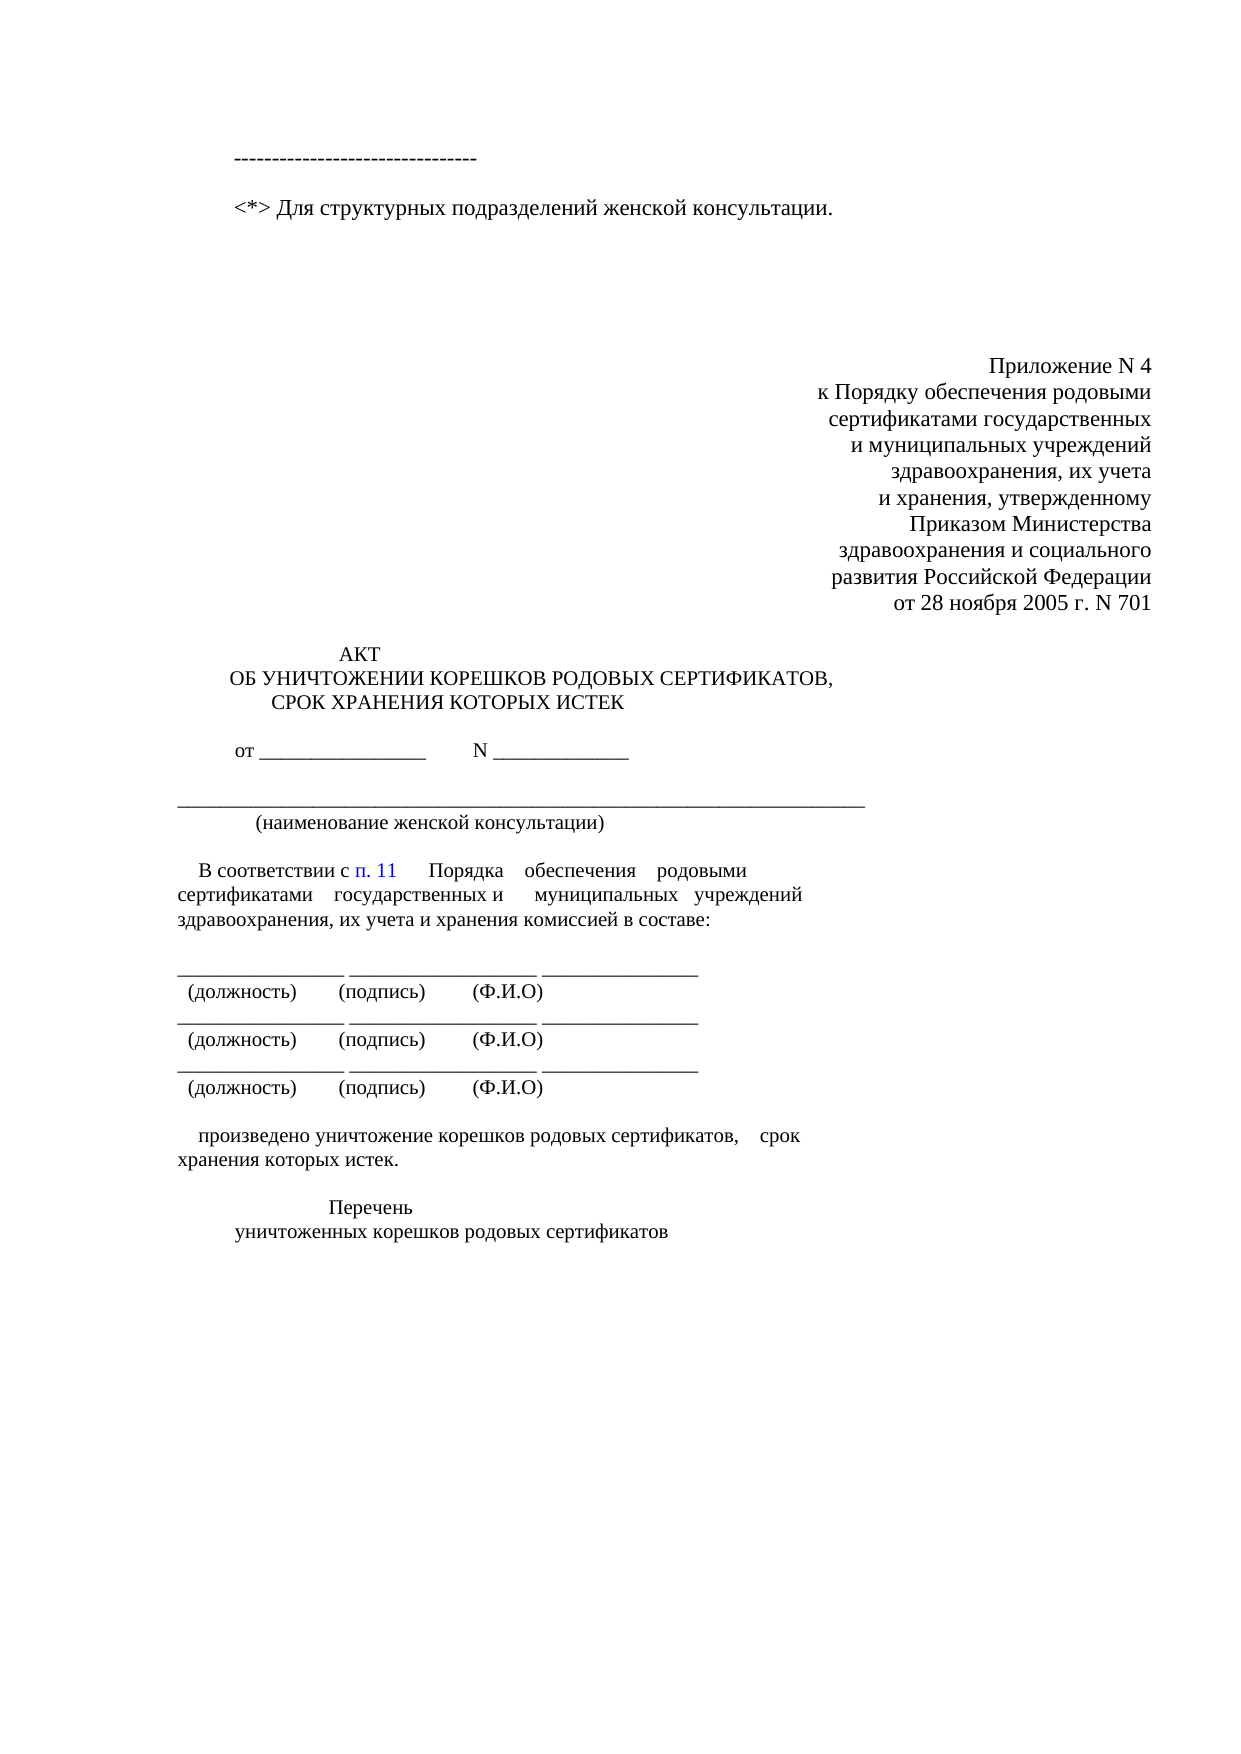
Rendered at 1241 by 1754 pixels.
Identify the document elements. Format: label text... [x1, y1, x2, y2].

text Перечень [177, 1195, 1152, 1219]
text здравоохранения, их учета и хранения комиссией в составе: [177, 906, 1152, 931]
text -------------------------------- [177, 144, 1152, 171]
text и муниципальных учреждений [177, 431, 1152, 457]
text развития Российской Федерации [177, 563, 1152, 589]
text от 28 ноября 2005 г. N 701 [177, 589, 1152, 615]
text СРОК ХРАНЕНИЯ КОТОРЫХ ИСТЕК [177, 690, 1152, 714]
text здравоохранения и социального [177, 536, 1152, 563]
text (наименование женской консультации) [177, 810, 1152, 834]
text Приказом Министерства [177, 510, 1152, 536]
text к Порядку обеспечения родовыми [177, 378, 1152, 404]
text от ________________ N _____________ [177, 738, 1152, 762]
text здравоохранения, их учета [177, 457, 1152, 484]
text ________________ __________________ _______________ [177, 1003, 1152, 1027]
text В соответствии с п. 11 Порядка обеспечения родовыми [177, 858, 1152, 882]
text произведено уничтожение корешков родовых сертификатов, срок [177, 1123, 1152, 1147]
text ОБ УНИЧТОЖЕНИИ КОРЕШКОВ РОДОВЫХ СЕРТИФИКАТОВ, [177, 666, 1152, 690]
text АКТ [177, 642, 1152, 666]
text ________________ __________________ _______________ [177, 954, 1152, 979]
text __________________________________________________________________ [177, 786, 1152, 810]
text хранения которых истек. [177, 1147, 1152, 1171]
text (должность) (подпись) (Ф.И.О) [177, 1027, 1152, 1051]
text Приложение N 4 [177, 352, 1152, 378]
text сертификатами государственных [177, 404, 1152, 431]
text ________________ __________________ _______________ [177, 1051, 1152, 1075]
text сертификатами государственных и муниципальных учреждений [177, 882, 1152, 906]
text (должность) (подпись) (Ф.И.О) [177, 1075, 1152, 1099]
text уничтоженных корешков родовых сертификатов [177, 1219, 1152, 1243]
text (должность) (подпись) (Ф.И.О) [177, 979, 1152, 1003]
text <*> Для структурных подразделений женской консультации. [177, 194, 1152, 220]
text и хранения, утвержденному [177, 484, 1152, 510]
